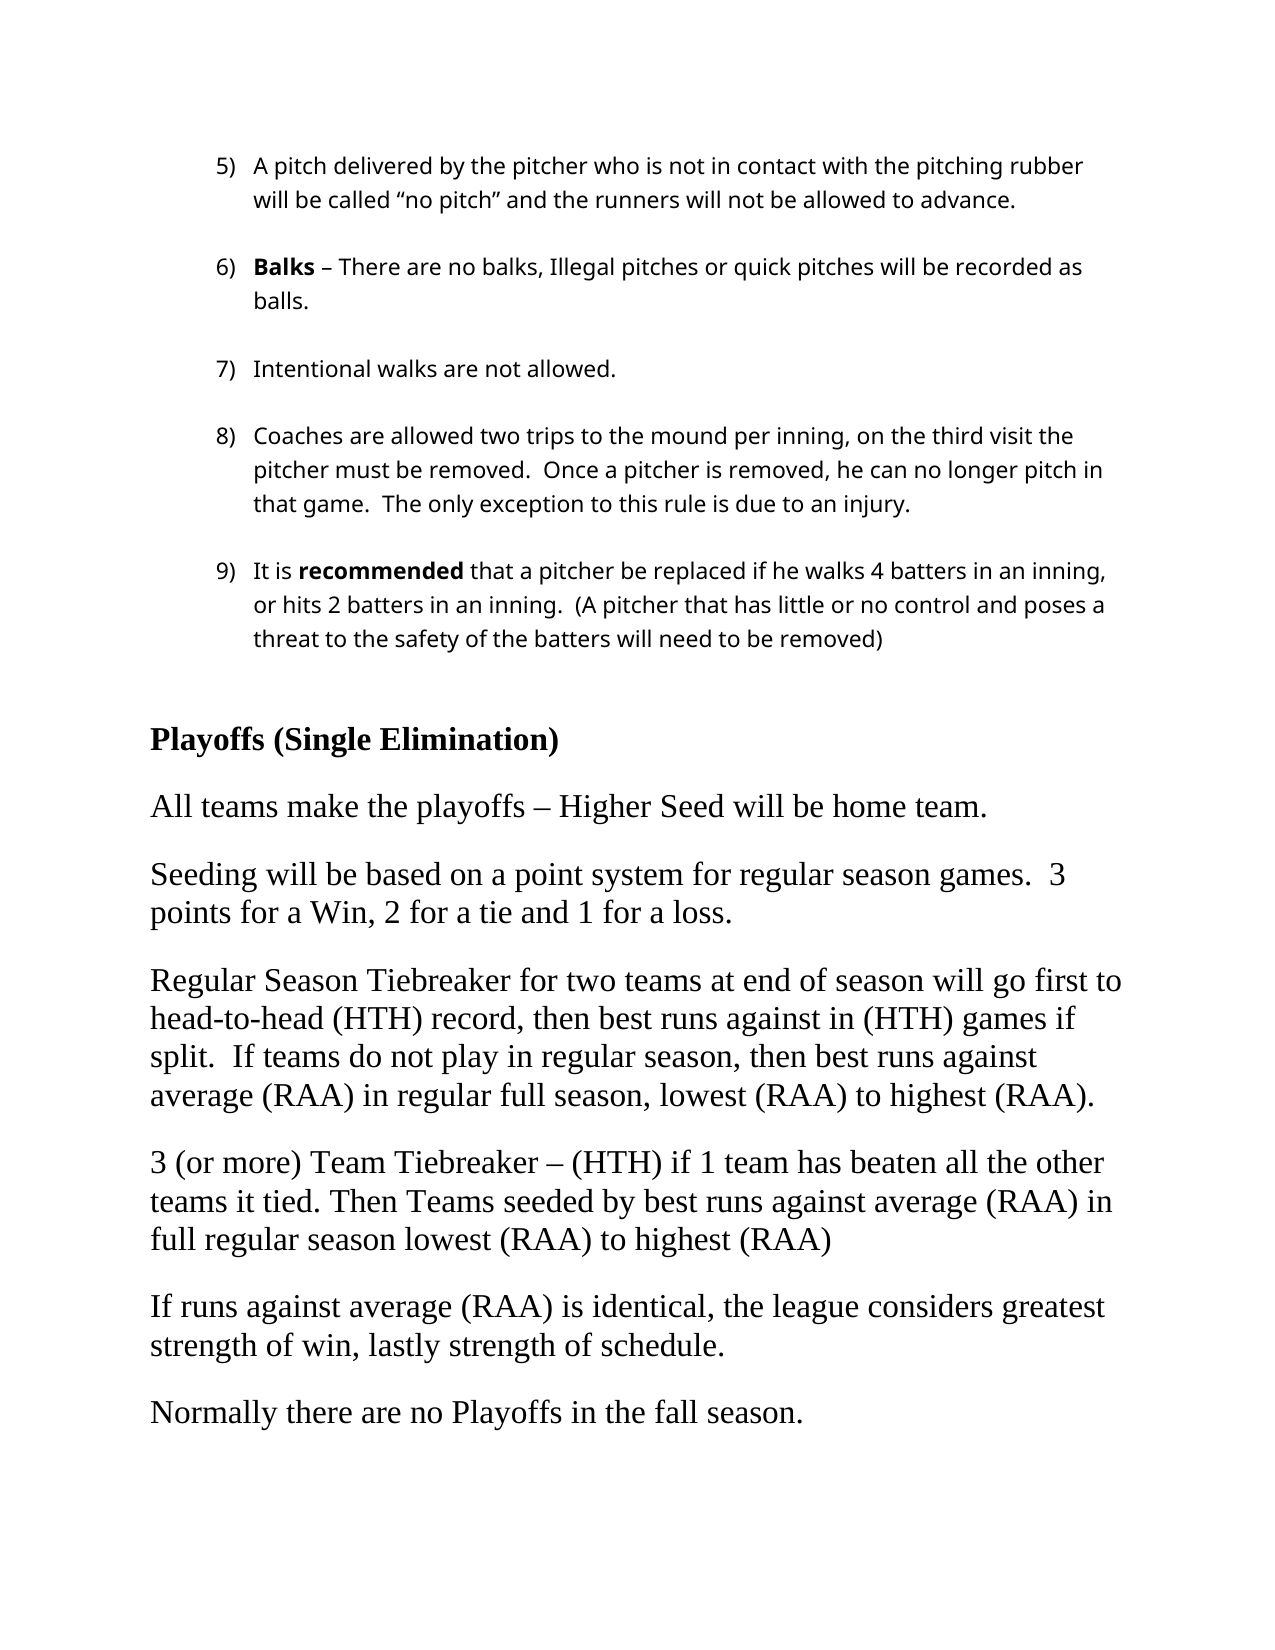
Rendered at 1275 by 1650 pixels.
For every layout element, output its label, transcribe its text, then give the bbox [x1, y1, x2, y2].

list Balks – There are no balks, Illegal pitches or quick pitches will be recorded as balls. [216, 251, 1125, 316]
text If runs against average (RAA) is identical, the league considers greatest strength of win, lastly strength of schedule. [150, 1287, 1125, 1363]
text 3 (or more) Team Tiebreaker – (HTH) if 1 team has beaten all the other teams it tied. Then Teams seeded by best runs against average (RAA) in full regular season lowest (RAA) to highest (RAA) [150, 1142, 1125, 1257]
text Normally there are no Playoffs in the fall season. [150, 1392, 1125, 1431]
text All teams make the playoffs – Higher Seed will be home team. [150, 787, 1125, 825]
text Playoffs (Single Elimination) [150, 719, 1125, 757]
text Seeding will be based on a point system for regular season games. 3 points for a Win, 2 for a tie and 1 for a loss. [150, 854, 1125, 931]
list Coaches are allowed two trips to the mound per inning, on the third visit the pitcher must be removed. Once a pitcher is removed, he can no longer pitch in that game. The only exception to this rule is due to an injury. [216, 420, 1125, 519]
list It is recommended that a pitcher be replaced if he walks 4 batters in an inning, or hits 2 batters in an inning. (A pitcher that has little or no control and poses a threat to the safety of the batters will need to be removed) [216, 555, 1125, 654]
text Regular Season Tiebreaker for two teams at end of season will go first to head-to-head (HTH) record, then best runs against in (HTH) games if split. If teams do not play in regular season, then best runs against average (RAA) in regular full season, lowest (RAA) to highest (RAA). [150, 960, 1125, 1113]
list Intentional walks are not allowed. [216, 352, 1125, 384]
list A pitch delivered by the pitcher who is not in contact with the pitching rubber will be called “no pitch” and the runners will not be allowed to advance. [216, 150, 1125, 215]
